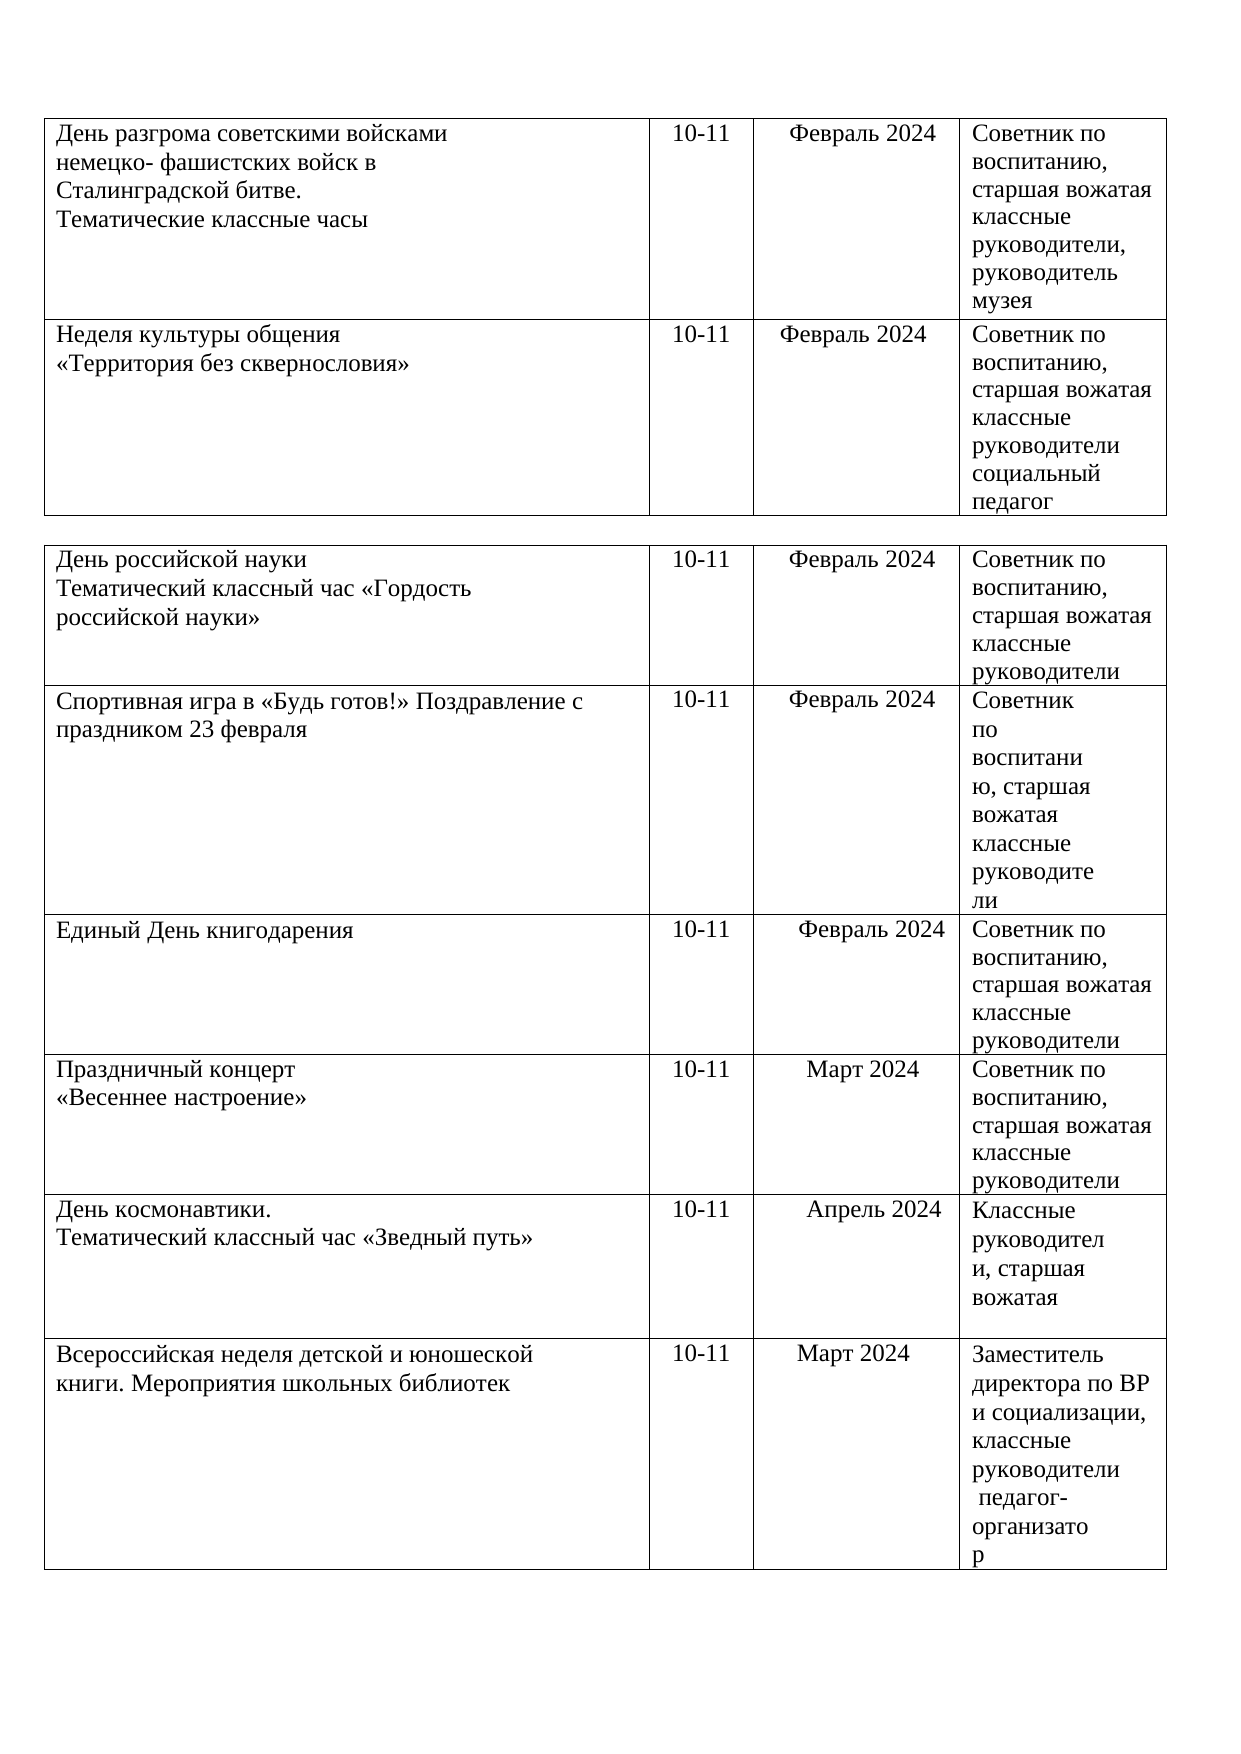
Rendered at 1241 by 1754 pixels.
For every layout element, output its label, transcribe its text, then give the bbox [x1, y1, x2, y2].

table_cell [960, 119, 1166, 319]
table_cell Единый День книгодарения [45, 915, 649, 1054]
table_cell Советник по воспитанию, старшая вожатая классные руководители [960, 915, 1166, 1054]
table_cell Классные руководители, старшая вожатая [960, 1195, 1166, 1338]
table_cell Февраль 2024 [754, 915, 959, 1054]
table_cell Советник по воспитанию, старшая вожатая классные руководители [960, 686, 1166, 914]
table_header Советник по воспитанию, старшая вожатая классные руководители [960, 546, 1166, 685]
table_cell Всероссийская неделя детской и юношеской книги. Мероприятия школьных библиотек [45, 1339, 649, 1568]
table_cell 10-11 [650, 320, 753, 515]
table_cell 10-11 [650, 1339, 753, 1568]
table_cell Февраль 2024 [754, 119, 959, 319]
table_cell Заместитель директора по ВР и социализации, классные руководители педагог- организатор [960, 1339, 1166, 1568]
table_cell Февраль 2024 [754, 320, 959, 515]
table_cell Советник по воспитанию, старшая вожатая классные руководители социальный педагог [960, 320, 1166, 515]
table_header День российской науки Тематический классный час «Гордость российской науки» [45, 546, 649, 685]
table_cell День разгрома советскими войсками немецко- фашистских войск в Сталинградской битве. Тематические классные часы [45, 119, 649, 319]
table_cell День космонавтики. Тематический классный час «Зведный путь» [45, 1195, 649, 1338]
table_header 10-11 [650, 546, 753, 685]
table_cell Март 2024 [754, 1055, 959, 1194]
table_cell Неделя культуры общения «Территория без сквернословия» [45, 320, 649, 515]
table_cell Праздничный концерт «Весеннее настроение» [45, 1055, 649, 1194]
table_cell 10-11 [650, 1055, 753, 1194]
table_cell Советник по воспитанию, старшая вожатая классные руководители [960, 1055, 1166, 1194]
table_cell 10-11 [650, 119, 753, 319]
table_cell Март 2024 [754, 1339, 959, 1568]
table_cell 10-11 [650, 1195, 753, 1338]
table_cell 10-11 [650, 686, 753, 914]
table_cell Апрель 2024 [754, 1195, 959, 1338]
table_header Февраль 2024 [754, 546, 959, 685]
table_cell Спортивная игра в «Будь готов!» Поздравление с праздником 23 февраля [45, 686, 649, 914]
table_cell 10-11 [650, 915, 753, 1054]
table_cell Февраль 2024 [754, 686, 959, 914]
